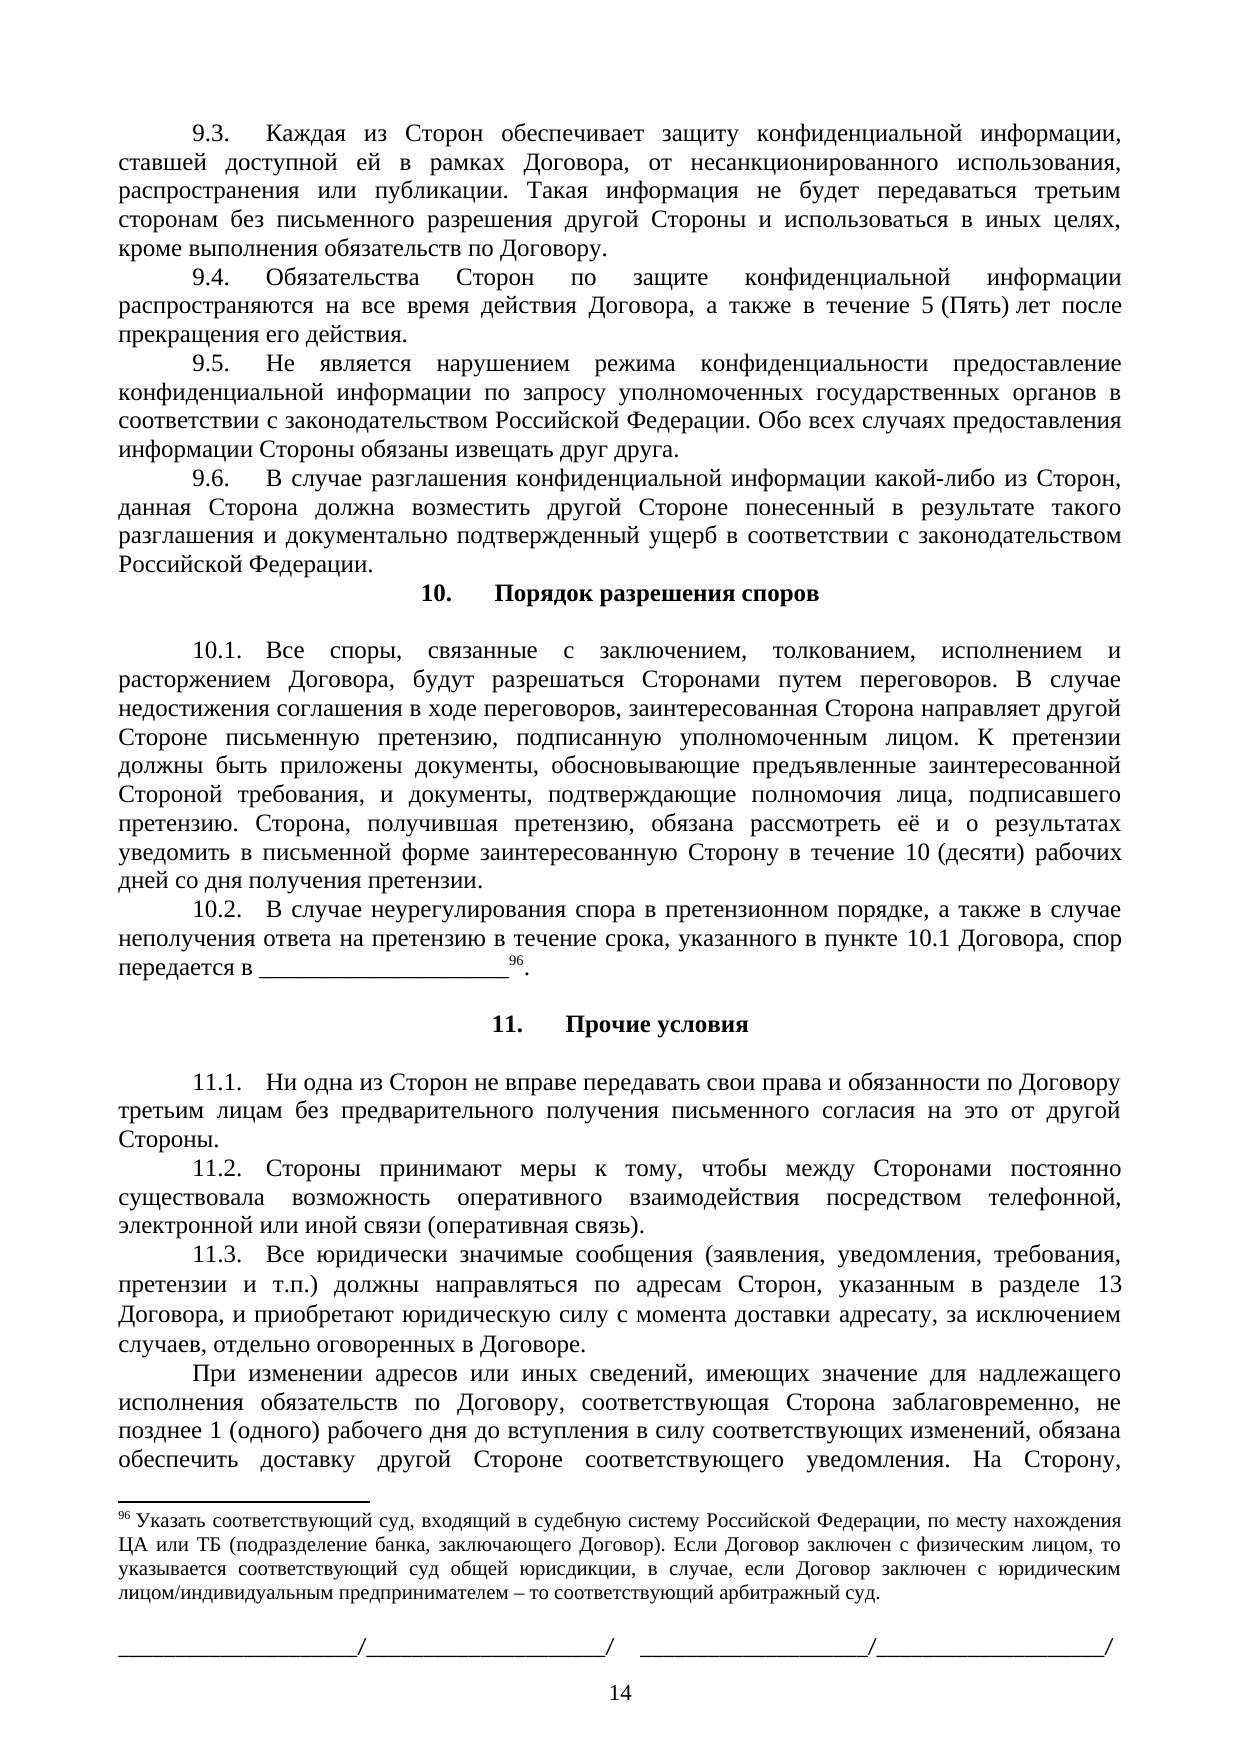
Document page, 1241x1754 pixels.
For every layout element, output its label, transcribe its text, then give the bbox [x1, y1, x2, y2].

list Все споры, связанные с заключением, толкованием, исполнением и расторжением Договора, будут разрешаться Сторонами путем переговоров. В случае недостижения соглашения в ходе переговоров, заинтересованная Сторона направляет другой Стороне письменную претензию, подписанную уполномоченным лицом. К претензии должны быть приложены документы, обосновывающие предъявленные заинтересованной Стороной требования, и документы, подтверждающие полномочия лица, подписавшего претензию. Сторона, получившая претензию, обязана рассмотреть её и о результатах уведомить в письменной форме заинтересованную Сторону в течение 10 (десяти) рабочих дней со дня получения претензии. [118, 636, 1122, 894]
list Обязательства Сторон по защите конфиденциальной информации распространяются на все время действия Договора, а также в течение 5 (Пять) лет после прекращения его действия. [118, 262, 1122, 348]
list Ни одна из Сторон не вправе передавать свои права и обязанности по Договору третьим лицам без предварительного получения письменного согласия на это от другой Стороны. [118, 1067, 1122, 1153]
list В случае неурегулирования спора в претензионном порядке, а также в случае неполучения ответа на претензию в течение срока, указанного в пункте 10.1 Договора, спор передается в ____________________. [118, 894, 1122, 981]
list Не является нарушением режима конфиденциальности предоставление конфиденциальной информации по запросу уполномоченных государственных органов в соответствии с законодательством Российской Федерации. Обо всех случаях предоставления информации Стороны обязаны извещать друг друга. [118, 348, 1122, 463]
list В случае разглашения конфиденциальной информации какой-либо из Сторон, данная Сторона должна возместить другой Стороне понесенный в результате такого разглашения и документально подтвержденный ущерб в соответствии с законодательством Российской Федерации. [118, 463, 1122, 578]
list Все юридически значимые сообщения (заявления, уведомления, требования, претензии и т.п.) должны направляться по адресам Сторон, указанным в разделе 13 Договора, и приобретают юридическую силу с момента доставки адресату, за исключением случаев, отдельно оговоренных в Договоре. [118, 1239, 1122, 1358]
list Прочие условия [118, 1009, 1122, 1038]
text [118, 1358, 1122, 1473]
list Стороны принимают меры к тому, чтобы между Сторонами постоянно существовала возможность оперативного взаимодействия посредством телефонной, электронной или иной связи (оперативная связь). [118, 1153, 1122, 1239]
list Порядок разрешения споров [118, 578, 1122, 607]
list Каждая из Сторон обеспечивает защиту конфиденциальной информации, ставшей доступной ей в рамках Договора, от несанкционированного использования, распространения или публикации. Такая информация не будет передаваться третьим сторонам без письменного разрешения другой Стороны и использоваться в иных целях, кроме выполнения обязательств по Договору. [118, 118, 1122, 262]
